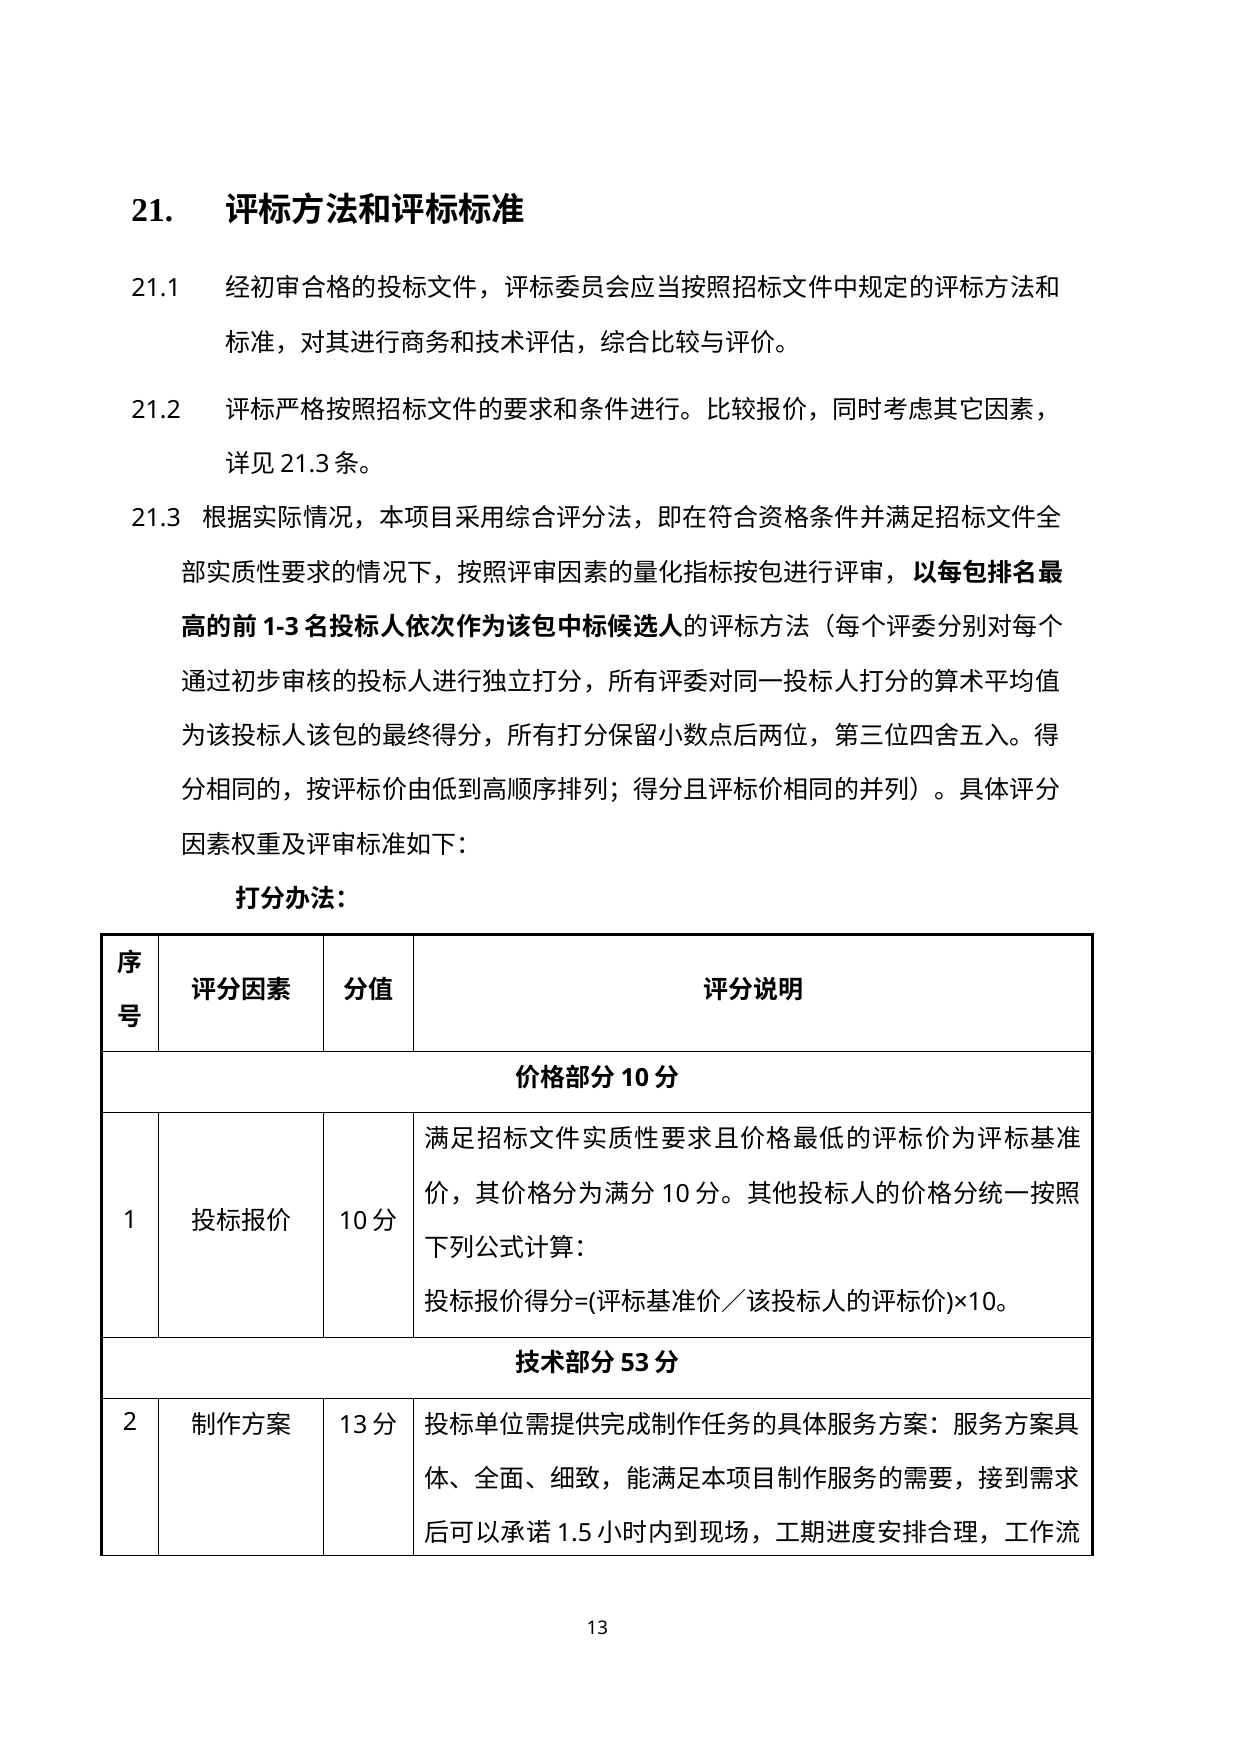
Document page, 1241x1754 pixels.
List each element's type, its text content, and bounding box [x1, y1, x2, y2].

table_cell 1 [103, 1113, 158, 1336]
table_header 序号 [103, 936, 158, 1051]
text 21.1 经初审合格的投标文件，评标委员会应当按照招标文件中规定的评标方法和标准，对其进行商务和技术评估，综合比较与评价。 [131, 268, 1063, 358]
table_cell 满足招标文件实质性要求且价格最低的评标价为评标基准价，其价格分为满分10分。其他投标人的价格分统一按照下列公式计算： 投标报价得分=(评标基准价／该投标人的评标价)×10。 [414, 1113, 1091, 1336]
table_cell 投标报价 [159, 1113, 323, 1336]
table_header 评分说明 [414, 936, 1091, 1051]
table_cell 2 [103, 1399, 158, 1555]
table_cell 技术部分53分 [103, 1338, 1091, 1398]
list 根据实际情况，本项目采用综合评分法，即在符合资格条件并满足招标文件全部实质性要求的情况下，按照评审因素的量化指标按包进行评审，以每包排名最高的前1-3名投标人依次作为该包中标候选人的评标方法（每个评委分别对每个通过初步审核的投标人进行独立打分，所有评委对同一投标人打分的算术平均值为该投标人该包的最终得分，所有打分保留小数点后两位，第三位四舍五入。得分相同的，按评标价由低到高顺序排列；得分且评标价相同的并列）。具体评分因素权重及评审标准如下： [131, 498, 1063, 860]
table_cell 价格部分10分 [103, 1052, 1091, 1112]
table_cell 制作方案 [159, 1399, 323, 1555]
table_cell 13分 [324, 1399, 413, 1555]
subtitle 21. 评标方法和评标标准 [131, 183, 1063, 231]
table_header 评分因素 [159, 936, 323, 1051]
text 21.2 评标严格按照招标文件的要求和条件进行。比较报价，同时考虑其它因素，详见21.3条。 [131, 389, 1063, 480]
table_header 分值 [324, 936, 413, 1051]
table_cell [414, 1399, 1091, 1555]
table_cell 10分 [324, 1113, 413, 1336]
text 打分办法： [235, 878, 1063, 915]
